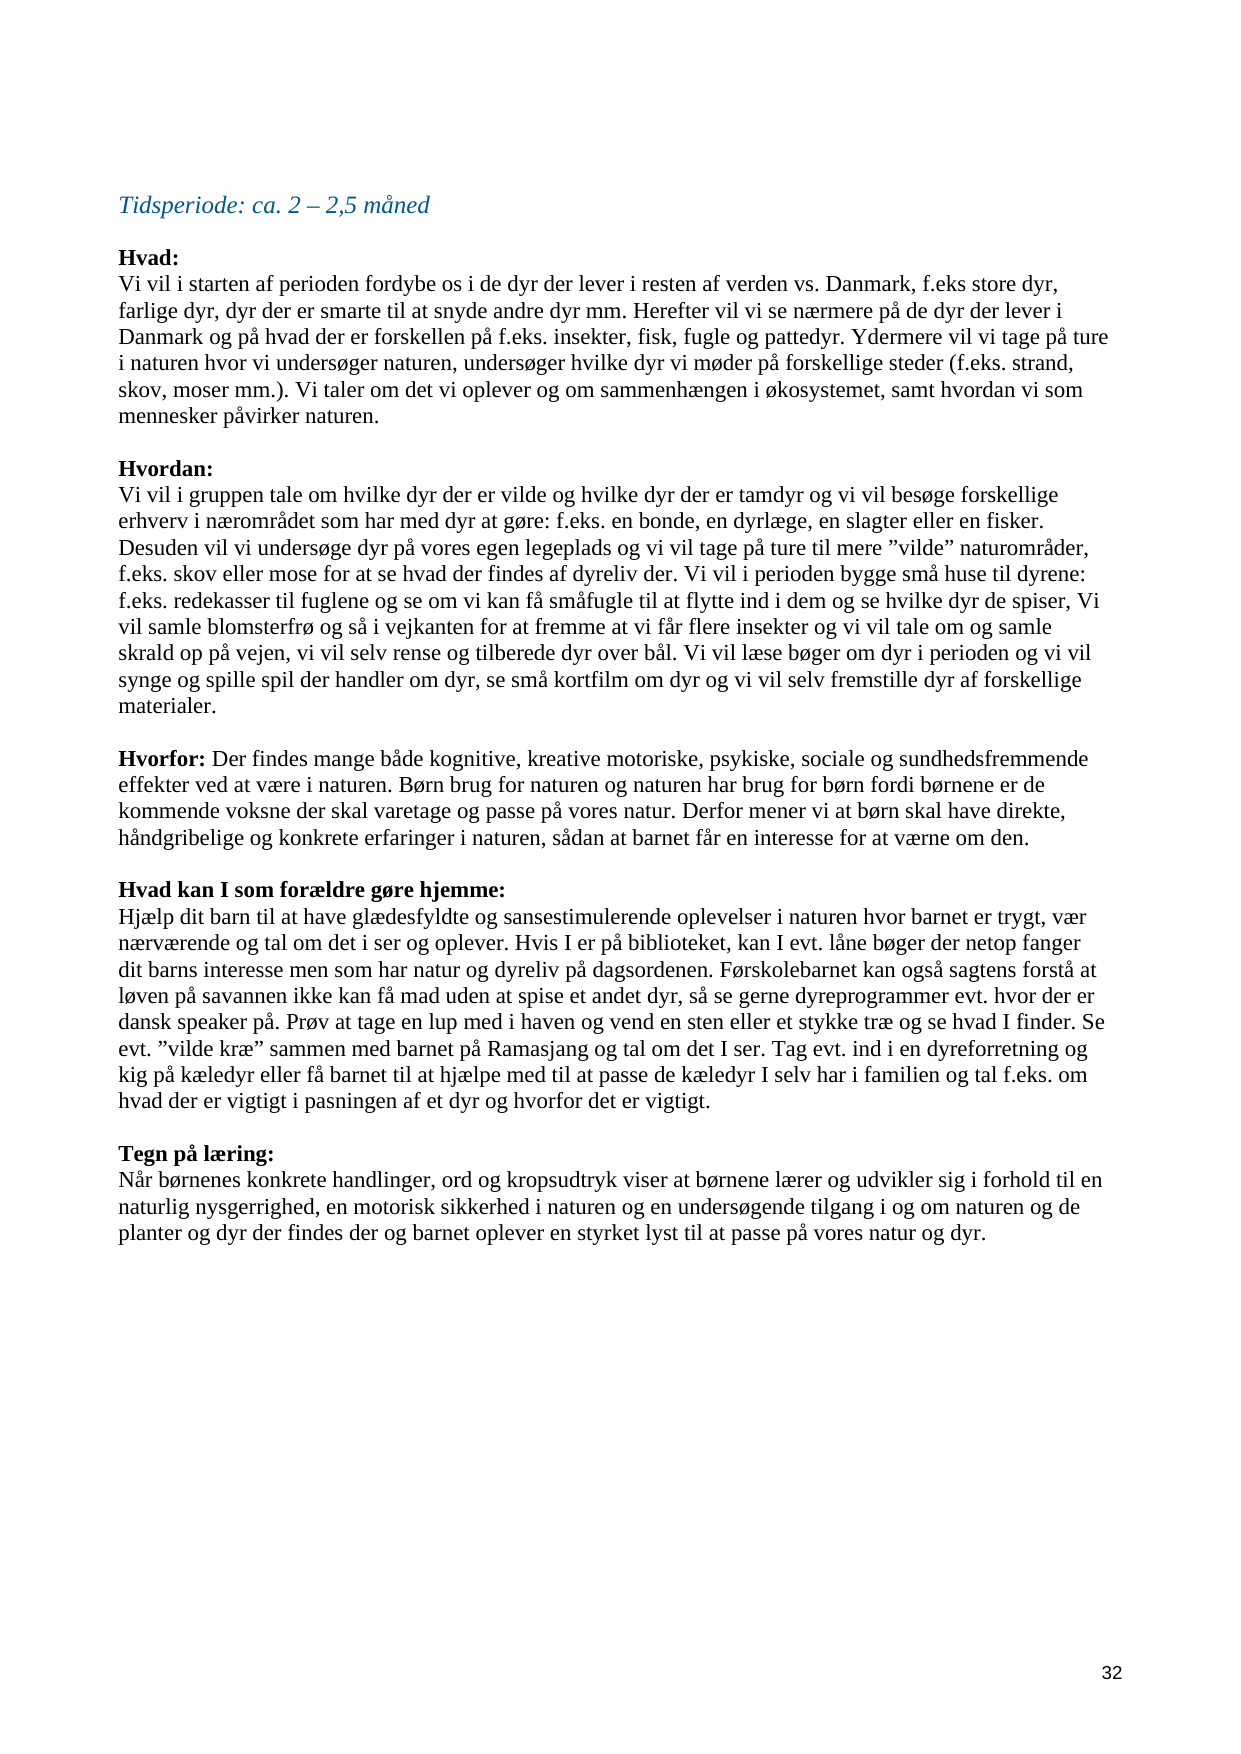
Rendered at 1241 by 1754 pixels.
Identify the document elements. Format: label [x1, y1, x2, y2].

table_header [118, 148, 1122, 1429]
